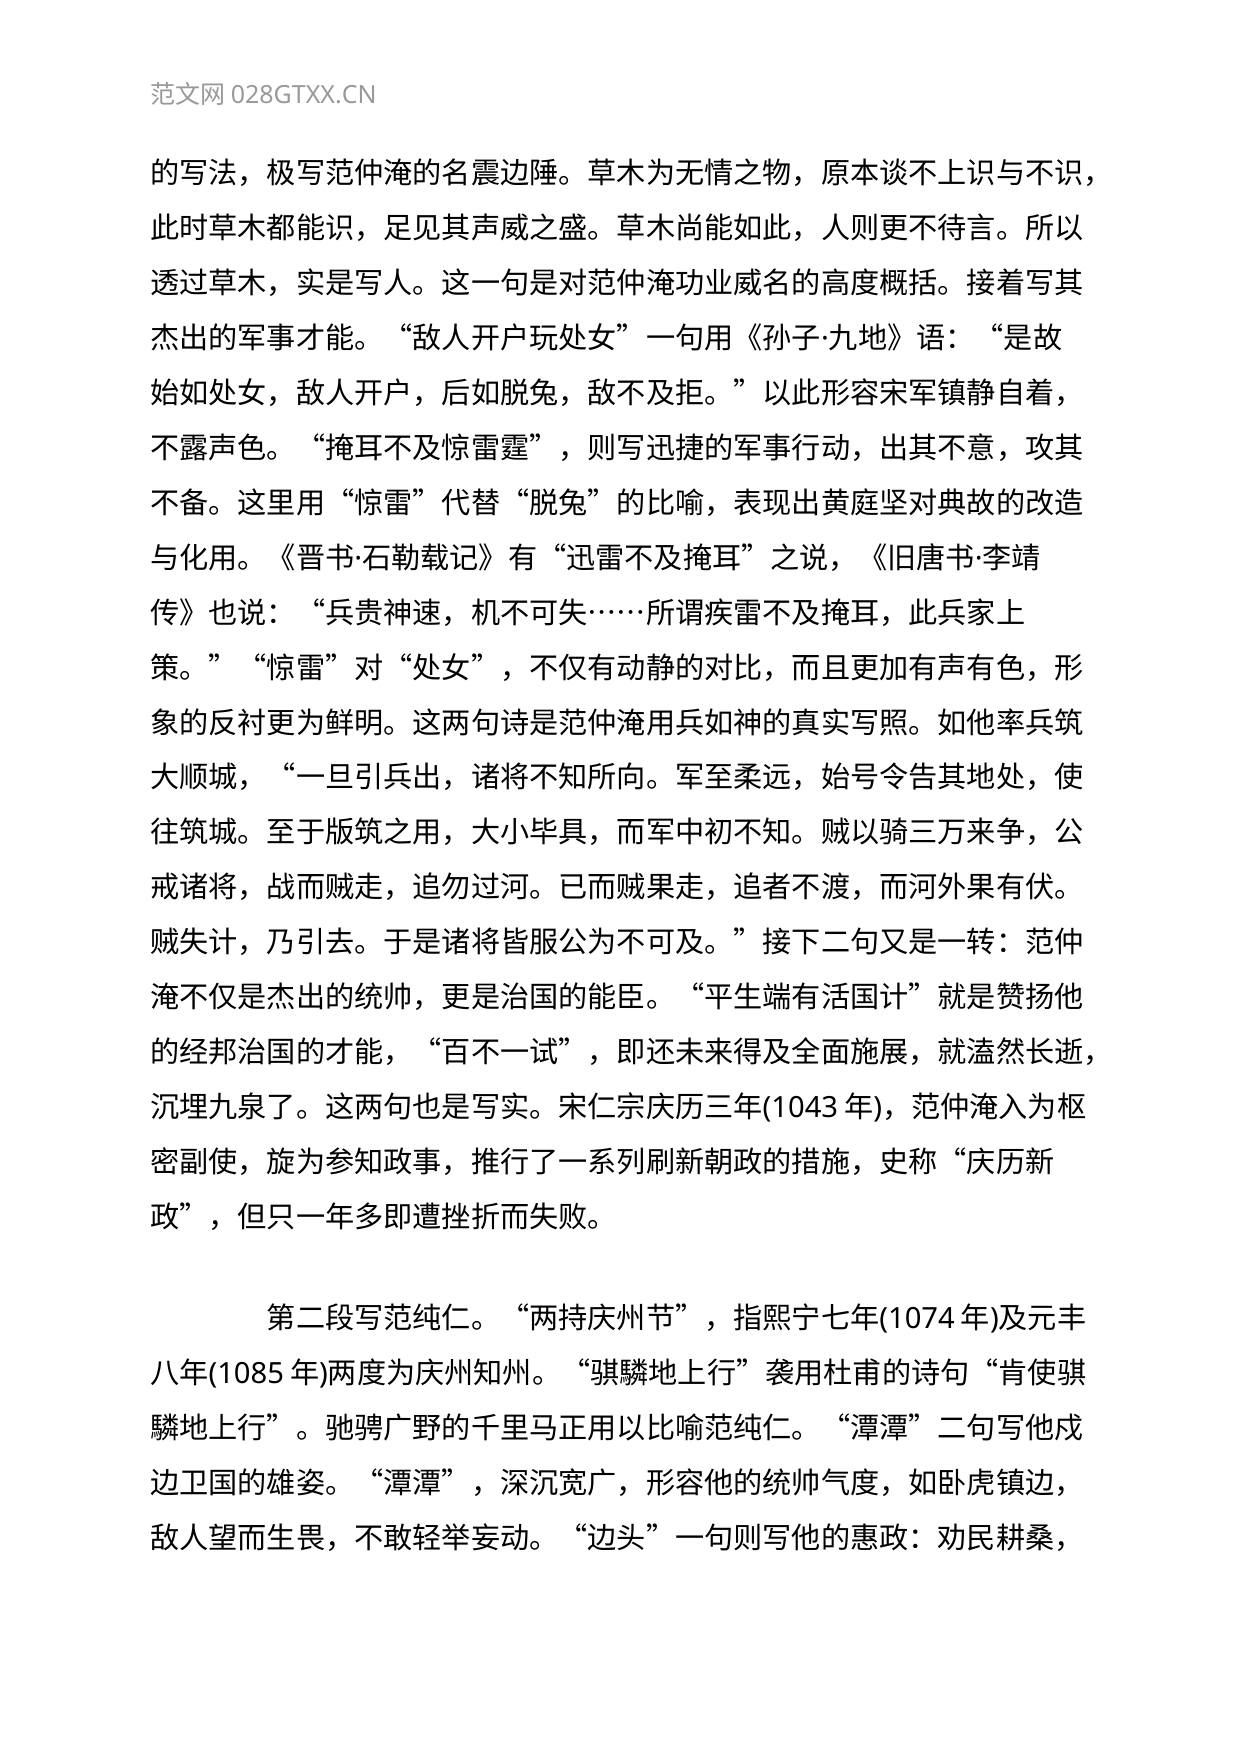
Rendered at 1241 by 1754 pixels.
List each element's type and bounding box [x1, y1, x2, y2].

text [150, 1295, 1090, 1557]
text [150, 150, 1090, 1236]
